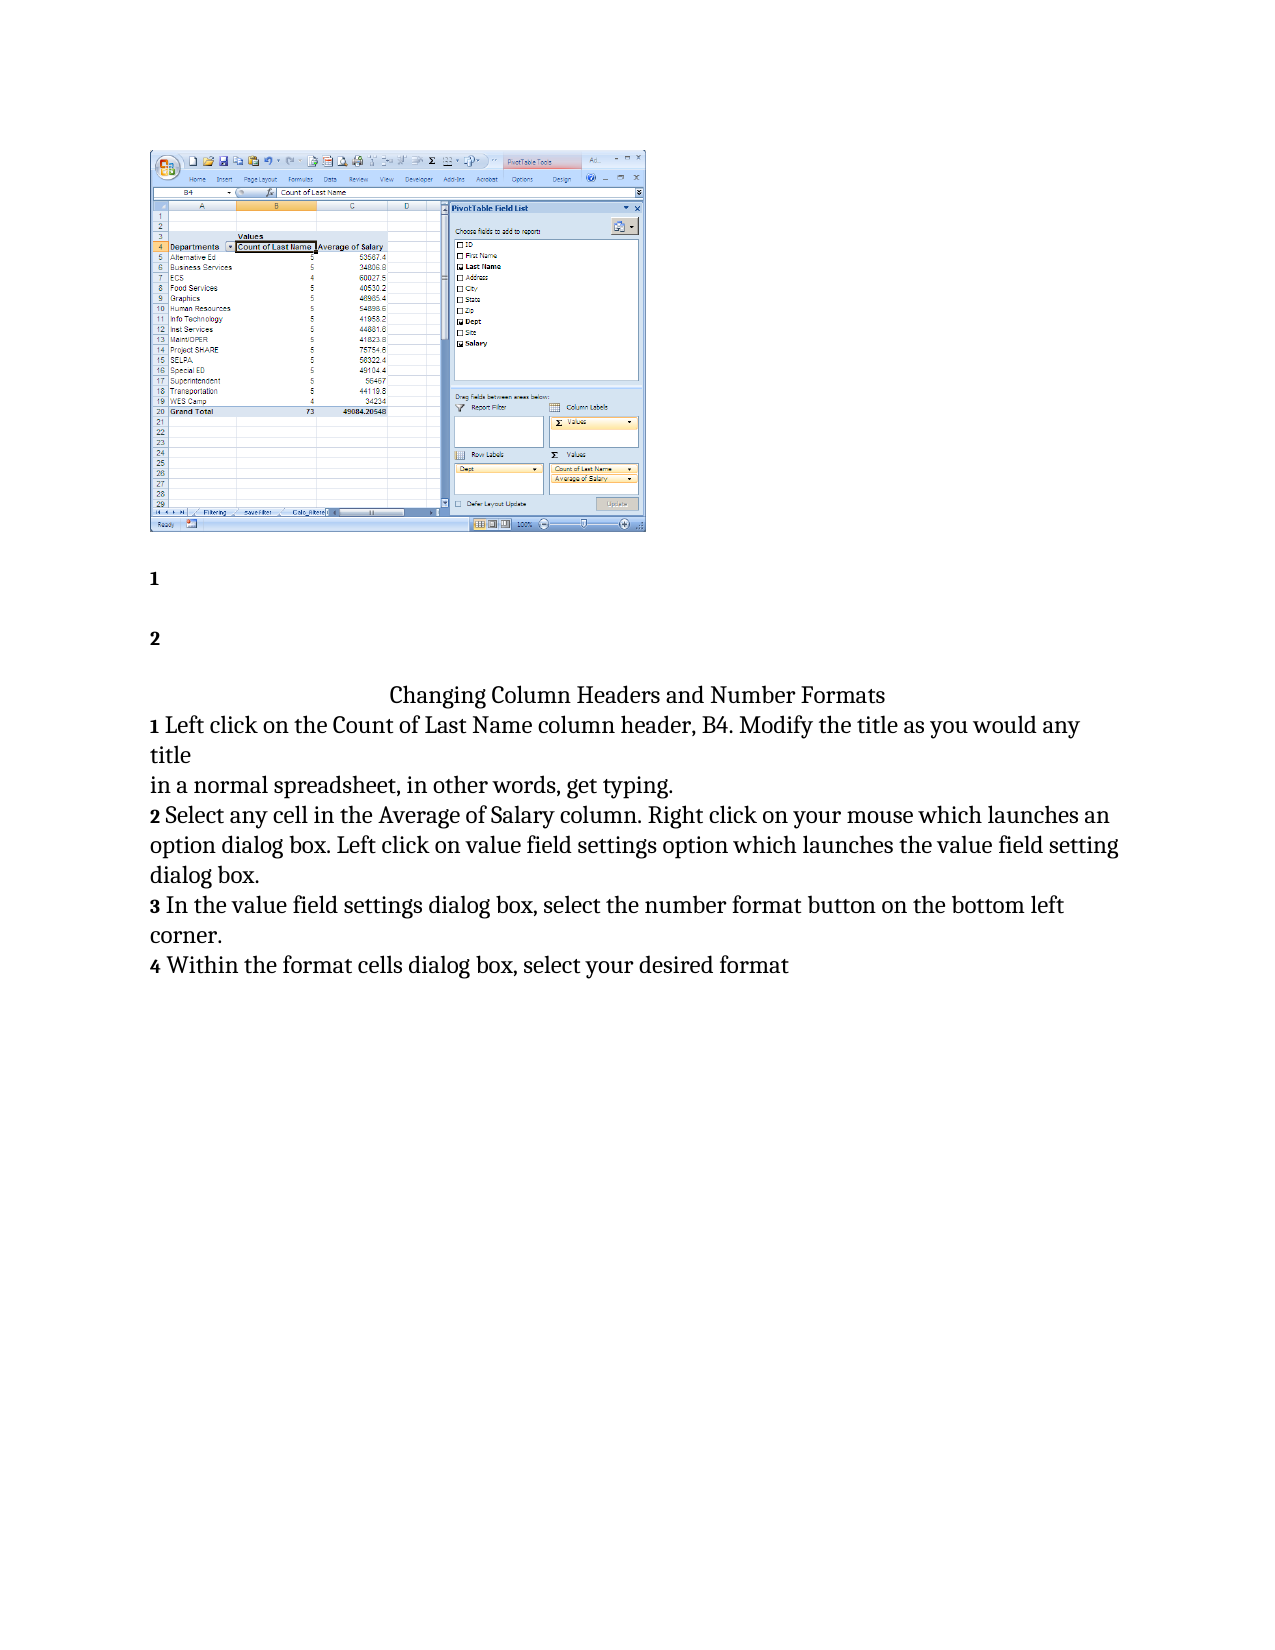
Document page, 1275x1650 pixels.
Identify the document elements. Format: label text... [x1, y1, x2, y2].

text Changing Column Headers and Number Formats [150, 680, 1125, 710]
picture [150, 150, 646, 532]
text in a normal spreadsheet, in other words, get typing. [150, 770, 1125, 800]
text 3 In the value field settings dialog box, select the number format button on the bottom left [150, 890, 1125, 920]
text option dialog box. Left click on value field settings option which launches the value field setting dialog box. [150, 830, 1125, 890]
text 2 Select any cell in the Average of Salary column. Right click on your mouse which launches an [150, 800, 1125, 830]
text corner. [150, 920, 1125, 950]
text 2 [150, 620, 1125, 650]
text 1 [150, 560, 1125, 590]
text 1 Left click on the Count of Last Name column header, B4. Modify the title as you would any title [150, 710, 1125, 770]
text 4 Within the format cells dialog box, select your desired format [150, 950, 1125, 980]
